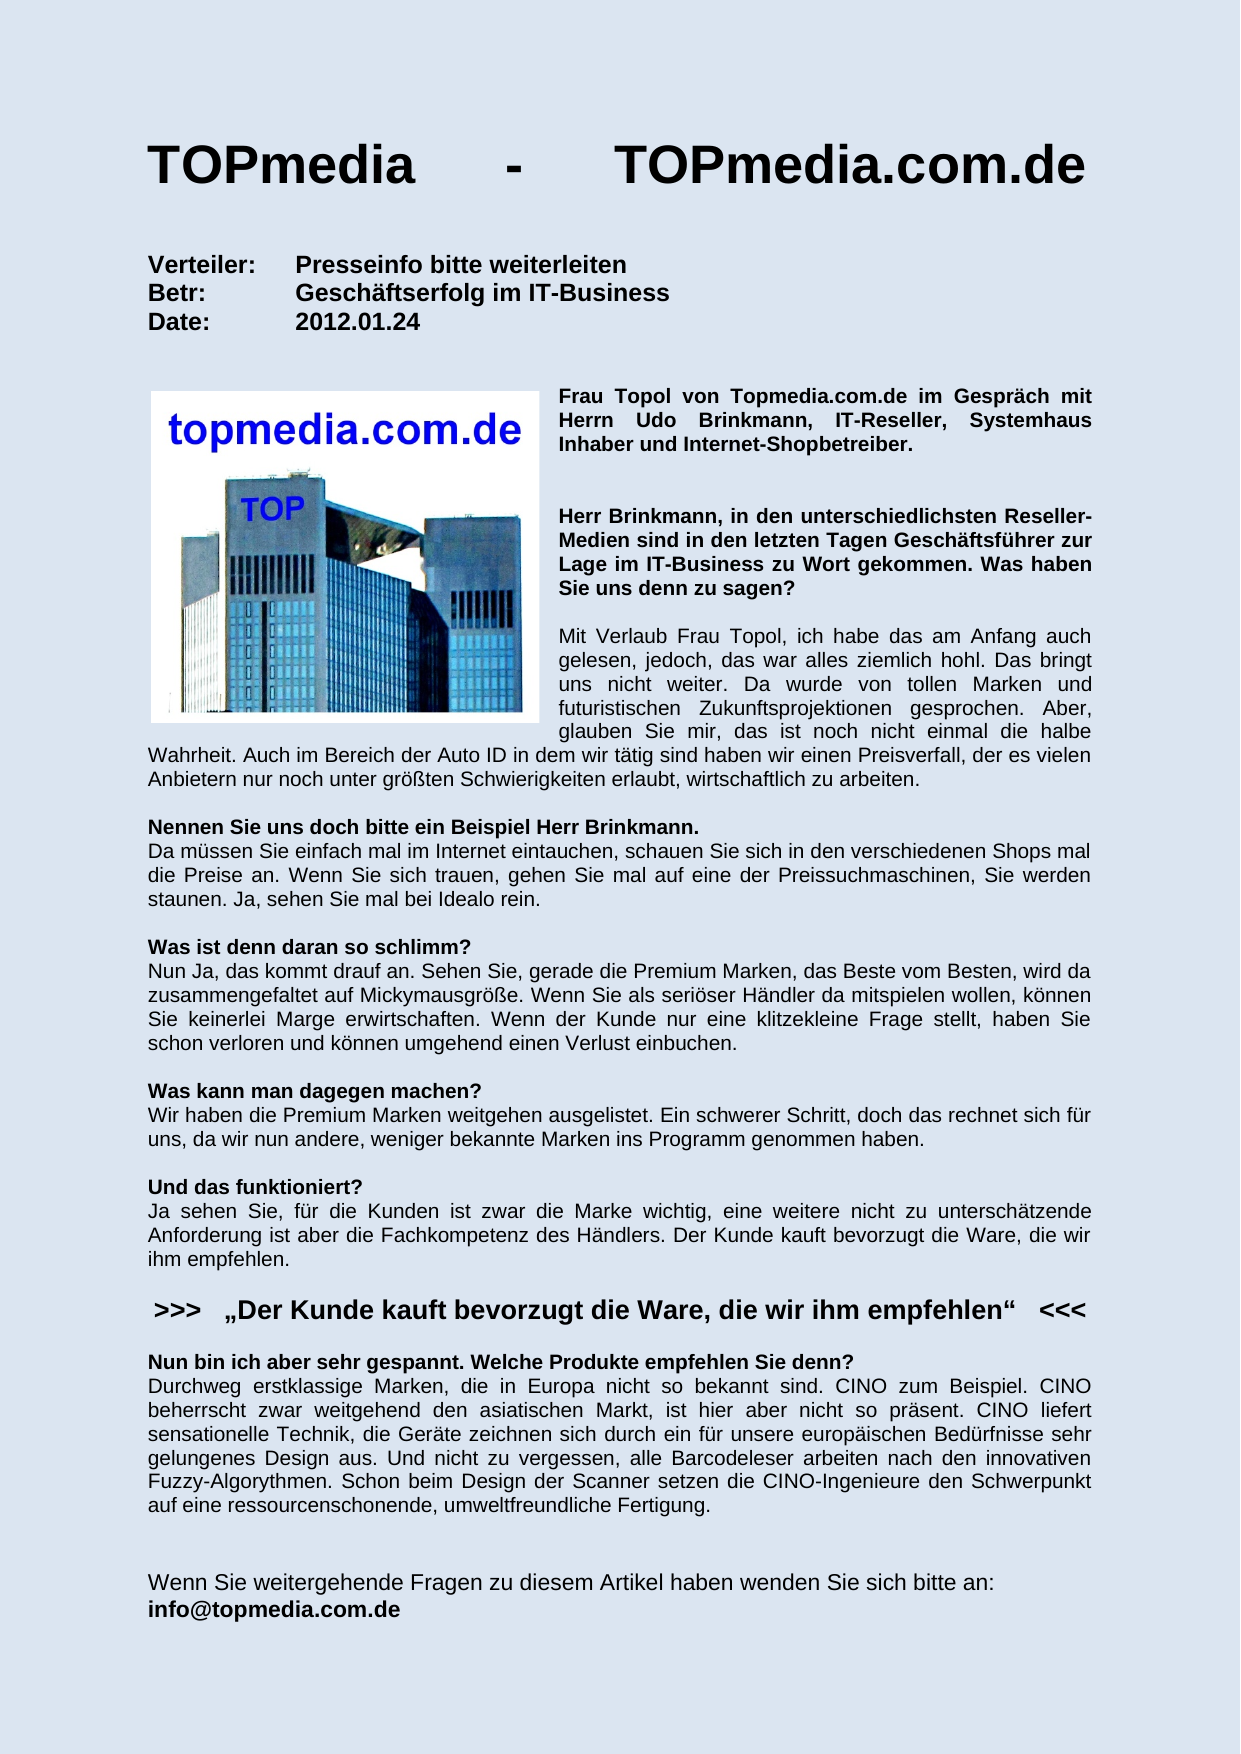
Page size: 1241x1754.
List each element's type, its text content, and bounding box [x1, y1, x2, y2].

text Was ist denn daran so schlimm? [148, 935, 1093, 959]
text Herr Brinkmann, in den unterschiedlichsten Reseller-Medien sind in den letzten Tagen Geschäftsführer zur Lage im IT-Business zu Wort gekommen. Was haben Sie uns denn zu sagen? [540, 504, 1093, 599]
text Nun Ja, das kommt drauf an. Sehen Sie, gerade die Premium Marken, das Beste vom Besten, wird da zusammengefaltet auf Mickymausgröße. Wenn Sie als seriöser Händler da mitspielen wollen, können Sie keinerlei Marge erwirtschaften. Wenn der Kunde nur eine klitzekleine Frage stellt, haben Sie schon verloren und können umgehend einen Verlust einbuchen. [148, 959, 1093, 1055]
text Nennen Sie uns doch bitte ein Beispiel Herr Brinkmann. [148, 791, 1093, 839]
text Nun bin ich aber sehr gespannt. Welche Produkte empfehlen Sie denn? [148, 1349, 1093, 1373]
text Wenn Sie weitergehende Fragen zu diesem Artikel haben wenden Sie sich bitte an: [148, 1569, 1093, 1596]
text Verteiler: Presseinfo bitte weiterleiten [148, 222, 1093, 278]
picture [151, 391, 540, 723]
text Durchweg erstklassige Marken, die in Europa nicht so bekannt sind. CINO zum Beispiel. CINO beherrscht zwar weitgehend den asiatischen Markt, ist hier aber nicht so präsent. CINO liefert sensationelle Technik, die Geräte zeichnen sich durch ein für unsere europäischen Bedürfnisse sehr gelungenes Design aus. Und nicht zu vergessen, alle Barcodeleser arbeiten nach den innovativen Fuzzy-Algorythmen. Schon beim Design der Scanner setzen die CINO-Ingenieure den Schwerpunkt auf eine ressourcenschonende, umweltfreundliche Fertigung. [148, 1373, 1093, 1517]
text Date: 2012.01.24 [148, 307, 1093, 336]
text TOPmedia - TOPmedia.com.de [148, 132, 1093, 194]
text Betr: Geschäftserfolg im IT-Business [148, 278, 1093, 307]
text Was kann man dagegen machen? [148, 1055, 1093, 1103]
text info@topmedia.com.de [148, 1596, 1093, 1622]
text Und das funktioniert? [148, 1174, 1093, 1198]
text Da müssen Sie einfach mal im Internet eintauchen, schauen Sie sich in den verschiedenen Shops mal die Preise an. Wenn Sie sich trauen, gehen Sie mal auf eine der Preissuchmaschinen, Sie werden staunen. Ja, sehen Sie mal bei Idealo rein. [148, 839, 1093, 911]
text >>> „Der Kunde kauft bevorzugt die Ware, die wir ihm empfehlen“ <<< [148, 1294, 1093, 1326]
text Wir haben die Premium Marken weitgehen ausgelistet. Ein schwerer Schritt, doch das rechnet sich für uns, da wir nun andere, weniger bekannte Marken ins Programm genommen haben. [148, 1103, 1093, 1151]
text Ja sehen Sie, für die Kunden ist zwar die Marke wichtig, eine weitere nicht zu unterschätzende Anforderung ist aber die Fachkompetenz des Händlers. Der Kunde kauft bevorzugt die Ware, die wir ihm empfehlen. [148, 1198, 1093, 1270]
text Frau Topol von Topmedia.com.de im Gespräch mit Herrn Udo Brinkmann, IT-Reseller, Systemhaus Inhaber und Internet-Shopbetreiber. [148, 384, 1093, 456]
text Mit Verlaub Frau Topol, ich habe das am Anfang auch gelesen, jedoch, das war alles ziemlich hohl. Das bringt uns nicht weiter. Da wurde von tollen Marken und futuristischen Zukunftsprojektionen gesprochen. Aber, glauben Sie mir, das ist noch nicht einmal die halbe Wahrheit. Auch im Bereich der Auto ID in dem wir tätig sind haben wir einen Preisverfall, der es vielen Anbietern nur noch unter größten Schwierigkeiten erlaubt, wirtschaftlich zu arbeiten. [148, 623, 1093, 791]
